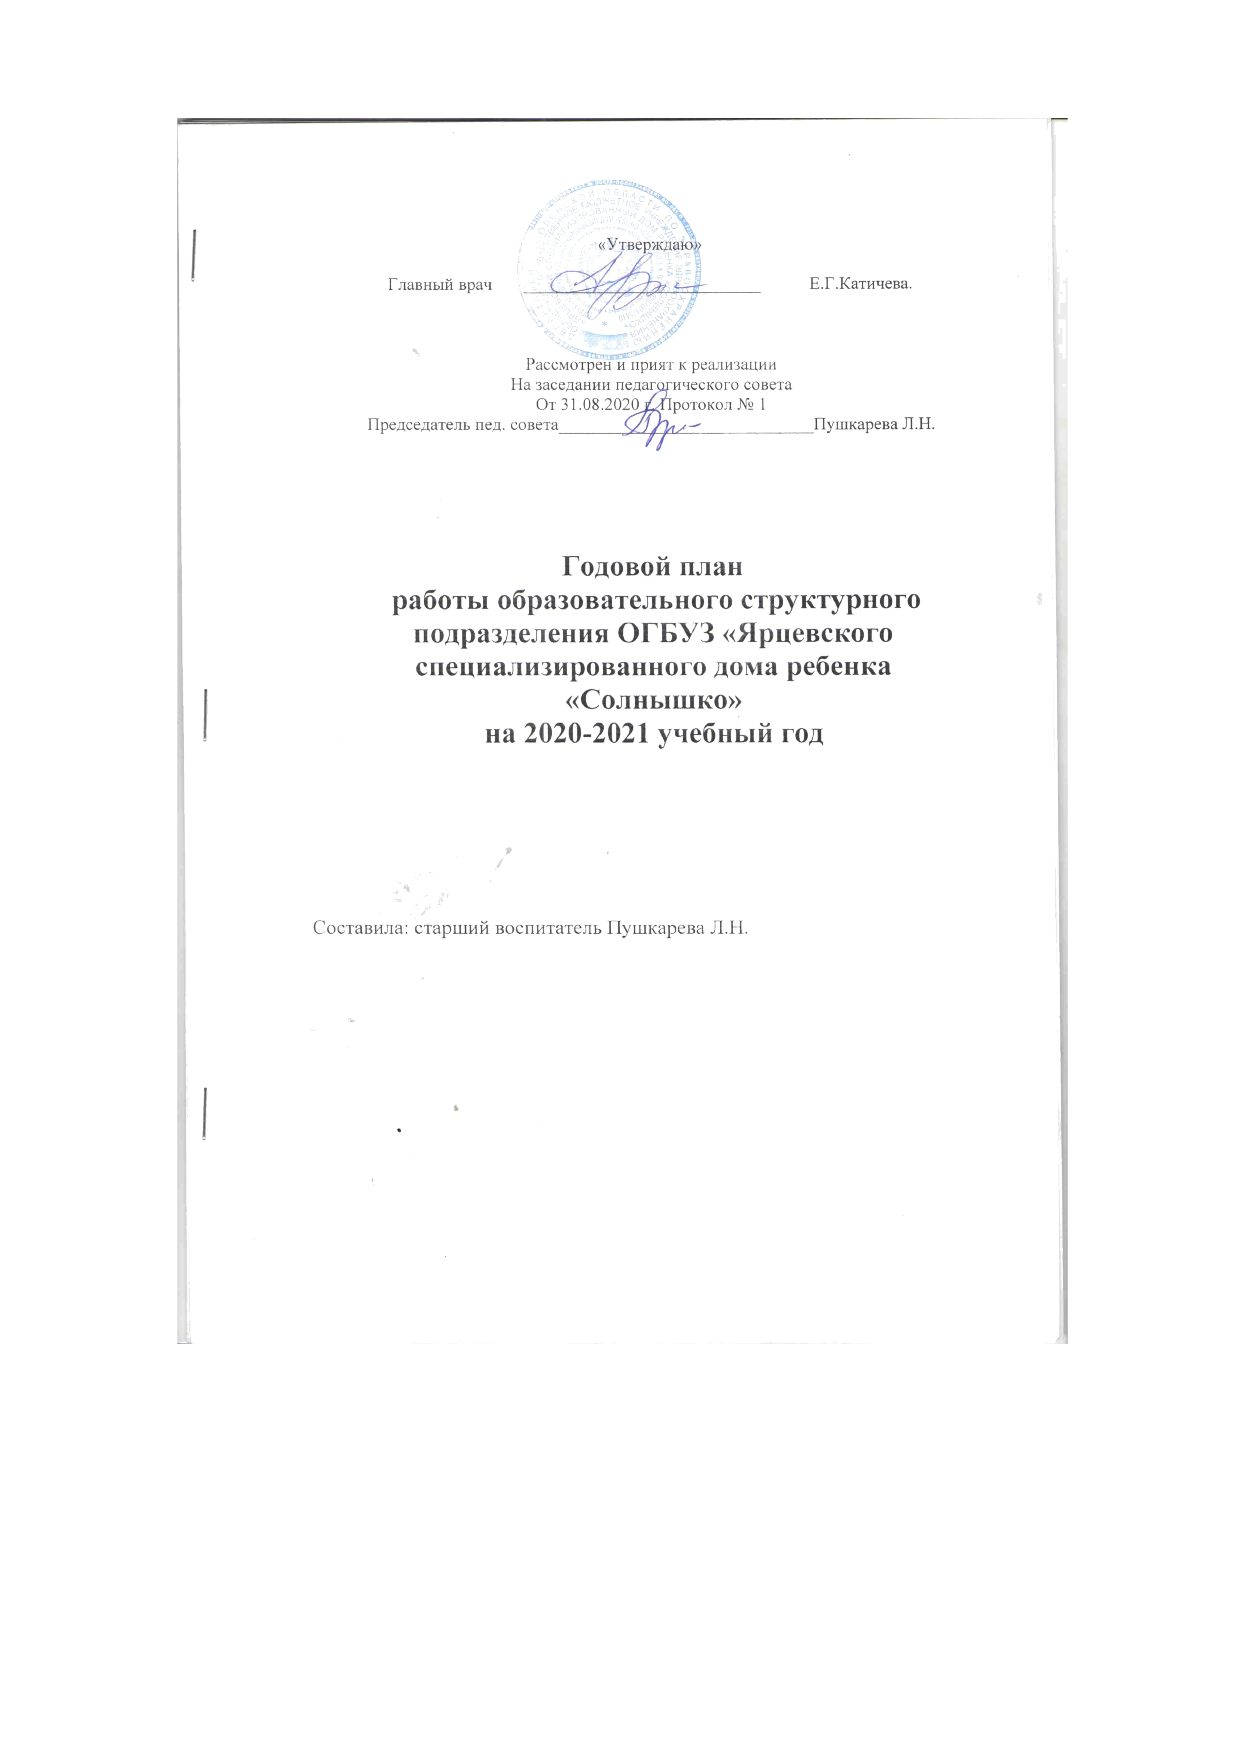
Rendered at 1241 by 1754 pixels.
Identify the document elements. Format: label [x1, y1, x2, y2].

picture [177, 118, 1068, 1344]
